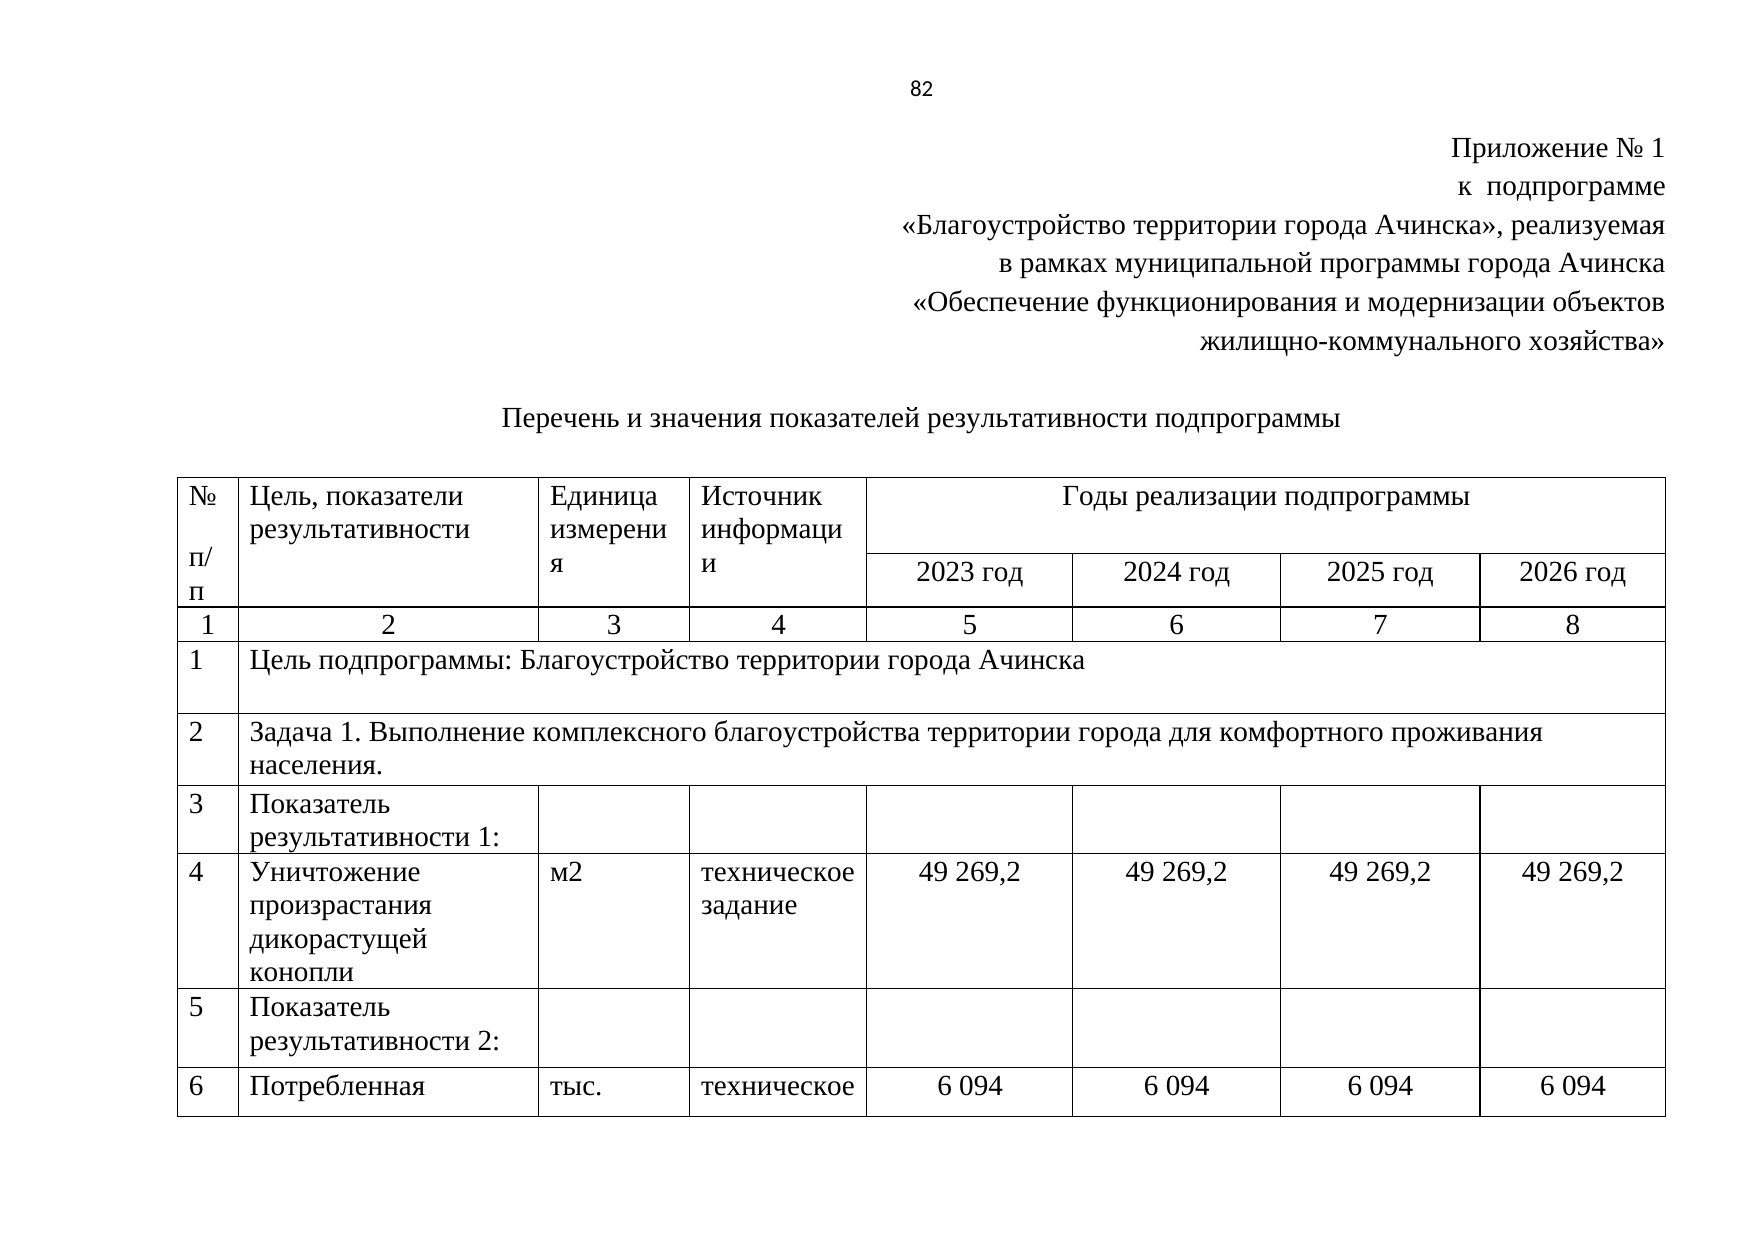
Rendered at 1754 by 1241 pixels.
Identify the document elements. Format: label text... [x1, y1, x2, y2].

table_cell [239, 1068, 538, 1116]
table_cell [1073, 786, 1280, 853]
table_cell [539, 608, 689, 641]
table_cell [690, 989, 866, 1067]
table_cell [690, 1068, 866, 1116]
text Перечень и значения показателей результативности подпрограммы [177, 400, 1665, 433]
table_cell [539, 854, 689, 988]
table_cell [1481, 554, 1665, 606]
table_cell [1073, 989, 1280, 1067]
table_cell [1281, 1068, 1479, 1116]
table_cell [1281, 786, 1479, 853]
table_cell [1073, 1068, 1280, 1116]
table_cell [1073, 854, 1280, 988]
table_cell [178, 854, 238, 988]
text «Обеспечение функционирования и модернизации объектов [177, 284, 1665, 318]
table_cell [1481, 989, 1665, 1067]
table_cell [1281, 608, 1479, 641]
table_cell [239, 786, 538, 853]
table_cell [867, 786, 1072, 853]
text Приложение № 1 [177, 130, 1665, 163]
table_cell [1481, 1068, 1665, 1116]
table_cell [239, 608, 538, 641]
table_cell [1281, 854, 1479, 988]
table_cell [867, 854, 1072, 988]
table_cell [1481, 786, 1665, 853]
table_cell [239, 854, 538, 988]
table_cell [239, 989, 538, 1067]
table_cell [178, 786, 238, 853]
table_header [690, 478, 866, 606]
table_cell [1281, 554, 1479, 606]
text «Благоустройство территории города Ачинска», реализуемая [177, 207, 1665, 241]
text к подпрограмме [177, 168, 1665, 202]
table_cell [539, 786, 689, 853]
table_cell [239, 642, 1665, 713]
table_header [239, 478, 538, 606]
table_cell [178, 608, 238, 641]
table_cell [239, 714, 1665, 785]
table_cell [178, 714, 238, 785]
text в рамках муниципальной программы города Ачинска [177, 246, 1665, 279]
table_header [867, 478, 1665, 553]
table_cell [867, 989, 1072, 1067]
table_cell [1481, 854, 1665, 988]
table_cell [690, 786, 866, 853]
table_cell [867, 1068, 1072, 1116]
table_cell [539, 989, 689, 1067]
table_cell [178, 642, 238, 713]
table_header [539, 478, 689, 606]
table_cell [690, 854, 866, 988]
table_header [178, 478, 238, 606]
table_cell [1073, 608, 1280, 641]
text жилищно-коммунального хозяйства» [177, 323, 1665, 356]
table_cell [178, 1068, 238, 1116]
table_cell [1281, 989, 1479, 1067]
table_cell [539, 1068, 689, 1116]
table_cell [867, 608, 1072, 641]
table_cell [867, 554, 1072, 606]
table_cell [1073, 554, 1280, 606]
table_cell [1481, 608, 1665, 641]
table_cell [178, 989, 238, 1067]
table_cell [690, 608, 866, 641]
